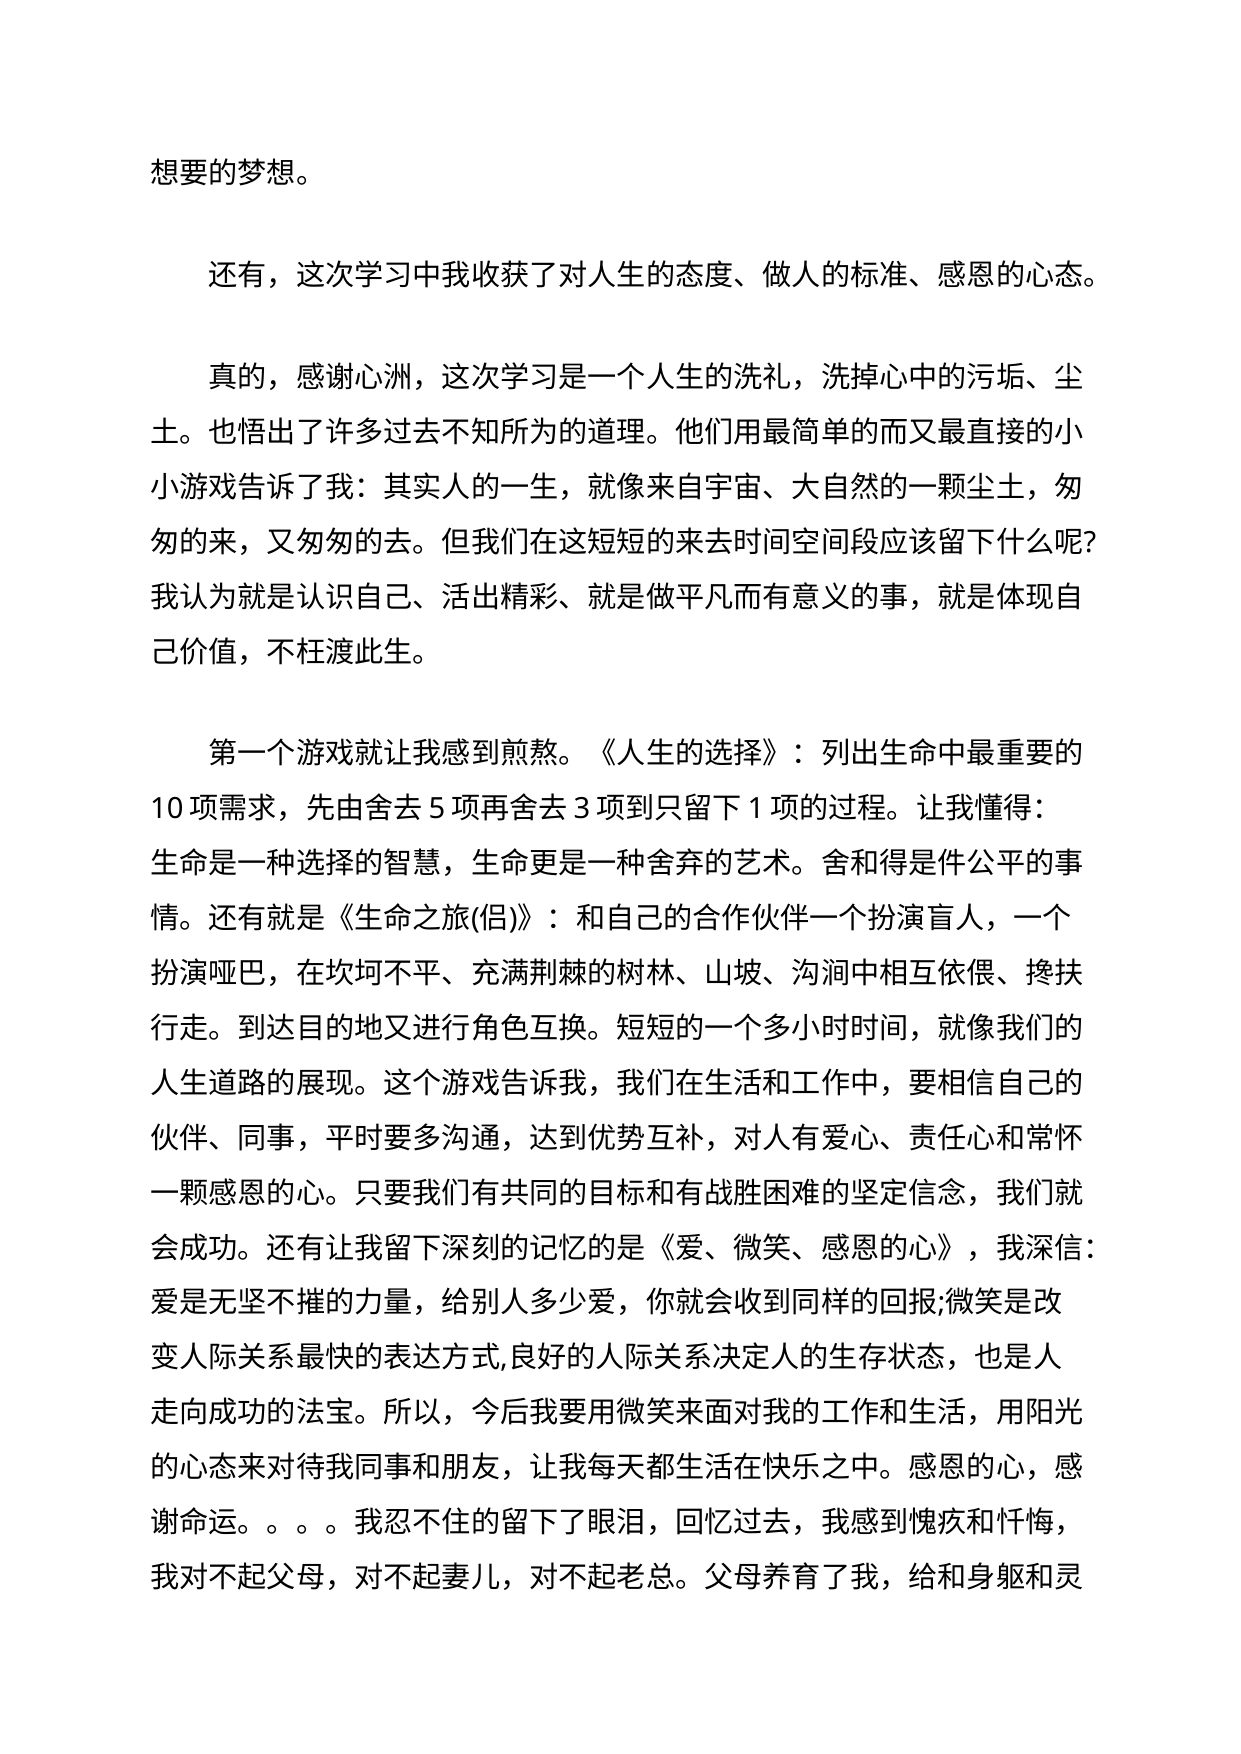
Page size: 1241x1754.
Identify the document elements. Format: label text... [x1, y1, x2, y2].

text 还有，这次学习中我收获了对人生的态度、做人的标准、感恩的心态。 [150, 252, 1090, 294]
text 真的，感谢心洲，这次学习是一个人生的洗礼，洗掉心中的污垢、尘土。也悟出了许多过去不知所为的道理。他们用最简单的而又最直接的小小游戏告诉了我：其实人的一生，就像来自宇宙、大自然的一颗尘土，匆匆的来，又匆匆的去。但我们在这短短的来去时间空间段应该留下什么呢?我认为就是认识自己、活出精彩、就是做平凡而有意义的事，就是体现自己价值，不枉渡此生。 [150, 353, 1090, 670]
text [150, 150, 1090, 192]
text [150, 730, 1090, 1596]
